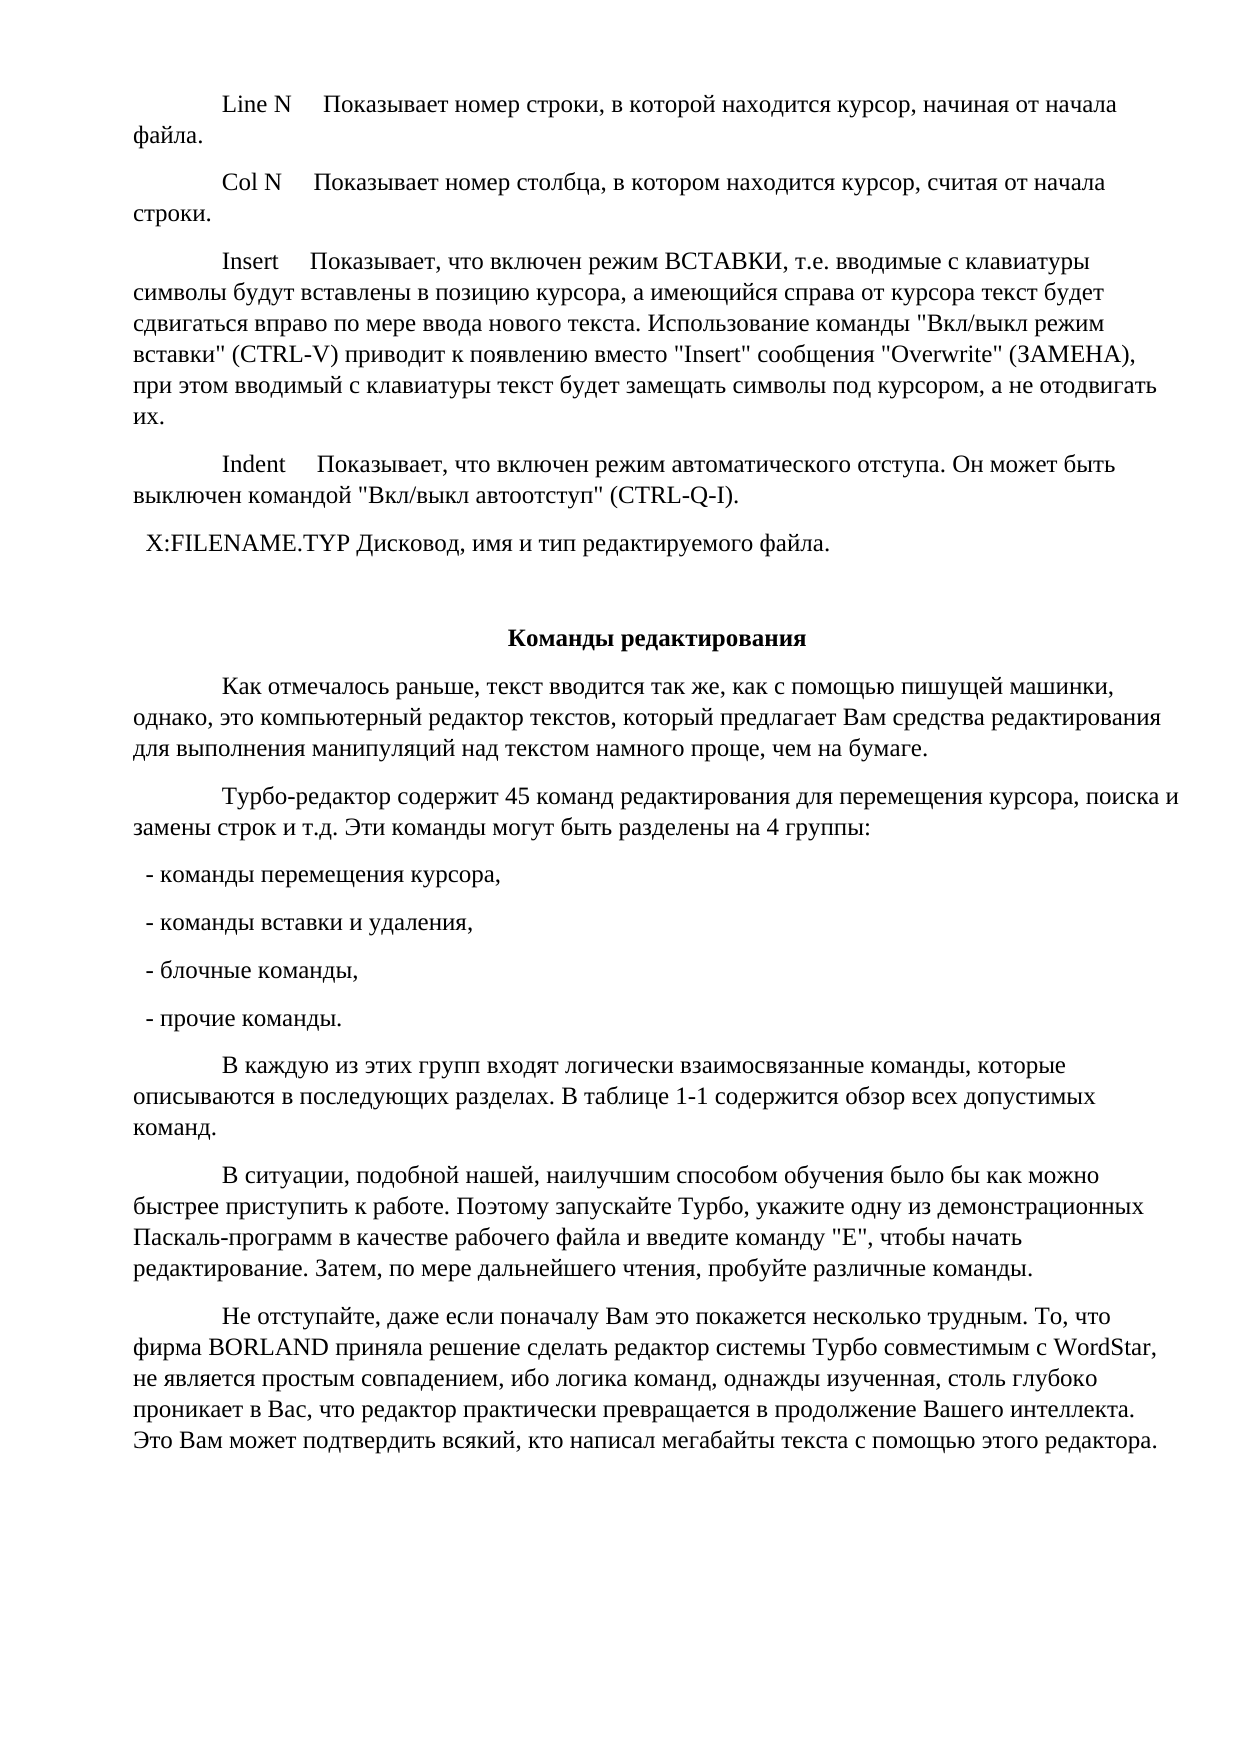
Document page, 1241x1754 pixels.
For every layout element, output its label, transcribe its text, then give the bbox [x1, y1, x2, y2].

text Турбо-редактор содержит 45 команд редактирования для перемещения курсора, поиска и замены строк и т.д. Эти команды могут быть разделены на 4 группы: [133, 781, 1181, 841]
text Indent Показывает, что включен режим автоматического отступа. Он может быть выключен командой "Вкл/выкл автоотступ" (CTRL-Q-I). [133, 449, 1181, 509]
text Line N Показывает номер строки, в которой находится курсор, начиная от начала файла. [133, 89, 1181, 148]
text Не отступайте, даже если поначалу Вам это покажется несколько трудным. То, что фирма BORLAND приняла решение сделать редактор системы Турбо совместимым с WordStar, не является простым совпадением, ибо логика команд, однажды изученная, столь глубоко проникает в Вас, что редактор практически превращается в продолжение Вашего интеллекта. Это Вам может подтвердить всякий, кто написал мегабайты текста с помощью этого редактора. [133, 1301, 1181, 1454]
text Col N Показывает номер столбца, в котором находится курсор, считая от начала строки. [133, 167, 1181, 227]
text - команды вставки и удаления, [133, 907, 1181, 936]
text Команды редактирования [133, 623, 1181, 652]
text Как отмечалось раньше, текст вводится так же, как с помощью пишущей машинки, однако, это компьютерный редактор текстов, который предлагает Вам средства редактирования для выполнения манипуляций над текстом намного проще, чем на бумаге. [133, 671, 1181, 762]
text - блочные команды, [133, 955, 1181, 984]
text В каждую из этих групп входят логически взаимосвязанные команды, которые описываются в последующих разделах. В таблице 1-1 содержится обзор всех допустимых команд. [133, 1050, 1181, 1141]
text - команды перемещения курсора, [133, 859, 1181, 888]
text Insert Показывает, что включен режим ВСТАВКИ, т.е. вводимые с клавиатуры символы будут вставлены в позицию курсора, а имеющийся справа от курсора текст будет сдвигаться вправо по мере ввода нового текста. Использование команды "Вкл/выкл режим вставки" (CTRL-V) приводит к появлению вместо "Insert" сообщения "Overwrite" (ЗАМЕНА), при этом вводимый с клавиатуры текст будет замещать символы под курсором, а не отодвигать их. [133, 246, 1181, 430]
text - прочие команды. [133, 1003, 1181, 1031]
text X:FILENAME.TYP Дисковод, имя и тип редактируемого файла. [133, 528, 1181, 557]
text В ситуации, подобной нашей, наилучшим способом обучения было бы как можно быстрее приступить к работе. Поэтому запускайте Турбо, укажите одну из демонстрационных Паскаль-программ в качестве рабочего файла и введите команду "E", чтобы начать редактирование. Затем, по мере дальнейшего чтения, пробуйте различные команды. [133, 1160, 1181, 1282]
